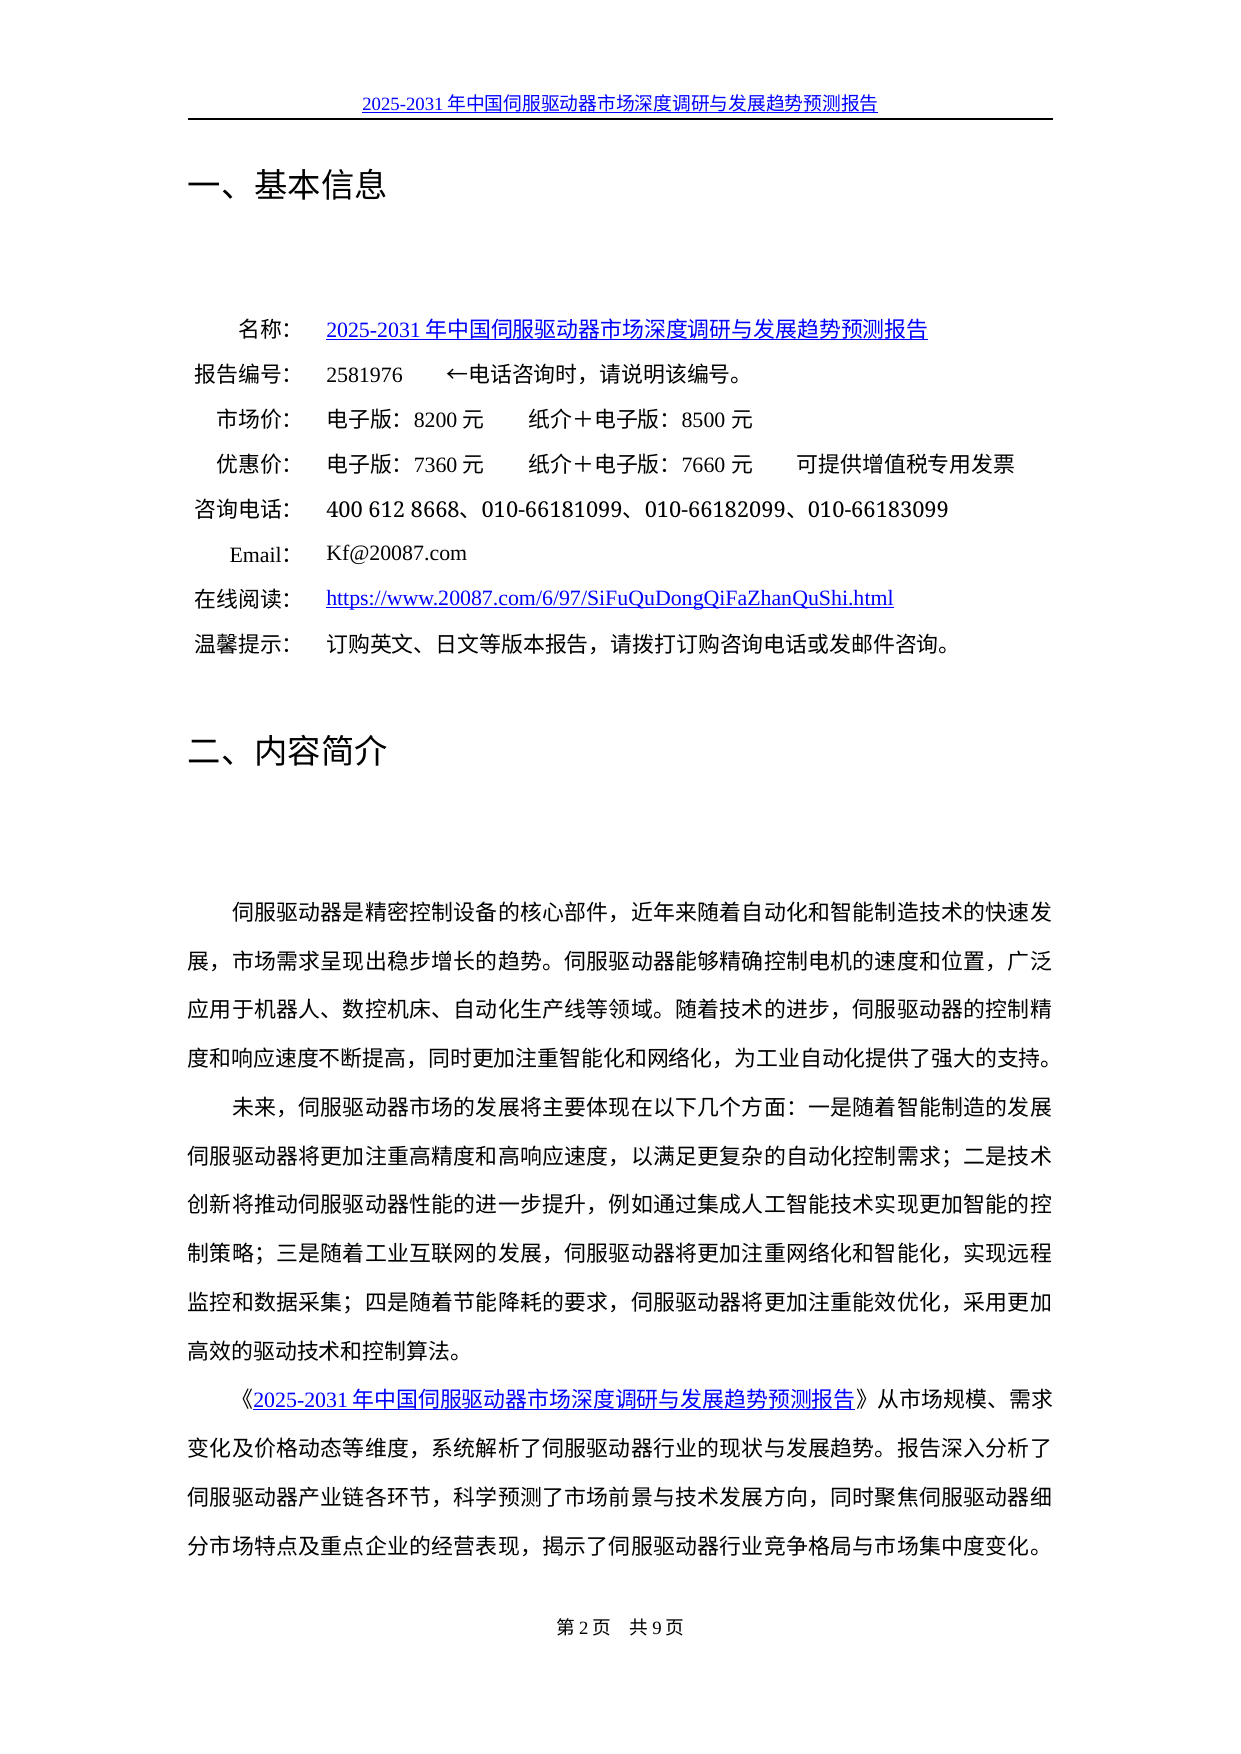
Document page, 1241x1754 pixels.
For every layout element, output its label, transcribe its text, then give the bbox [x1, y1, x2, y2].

table_cell 电子版：8200 元 纸介＋电子版：8500 元 [315, 402, 1073, 447]
table_cell 优惠价： [167, 447, 315, 492]
table_cell 2581976 ←电话咨询时，请说明该编号。 [315, 357, 1073, 402]
table_cell 市场价： [167, 402, 315, 447]
table_cell 温馨提示： [167, 627, 315, 672]
table_header 2025-2031年中国伺服驱动器市场深度调研与发展趋势预测报告 [315, 312, 1073, 357]
table_cell 电子版：7360 元 纸介＋电子版：7660 元 可提供增值税专用发票 [315, 447, 1073, 492]
table_cell 报告编号： [167, 357, 315, 402]
table_cell 在线阅读： [167, 582, 315, 627]
table_cell Email： [167, 537, 315, 582]
table_cell 400 612 8668、010-66181099、010-66182099、010-66183099 [315, 492, 1073, 537]
table_cell [315, 582, 1073, 627]
table_cell 订购英文、日文等版本报告，请拨打订购咨询电话或发邮件咨询。 [315, 627, 1073, 672]
table_cell Kf@20087.com [315, 537, 1073, 582]
table_cell 咨询电话： [167, 492, 315, 537]
title 二、内容简介 [187, 717, 1053, 782]
title 一、基本信息 [187, 150, 1053, 215]
table_header 名称： [167, 312, 315, 357]
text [187, 894, 1053, 1561]
